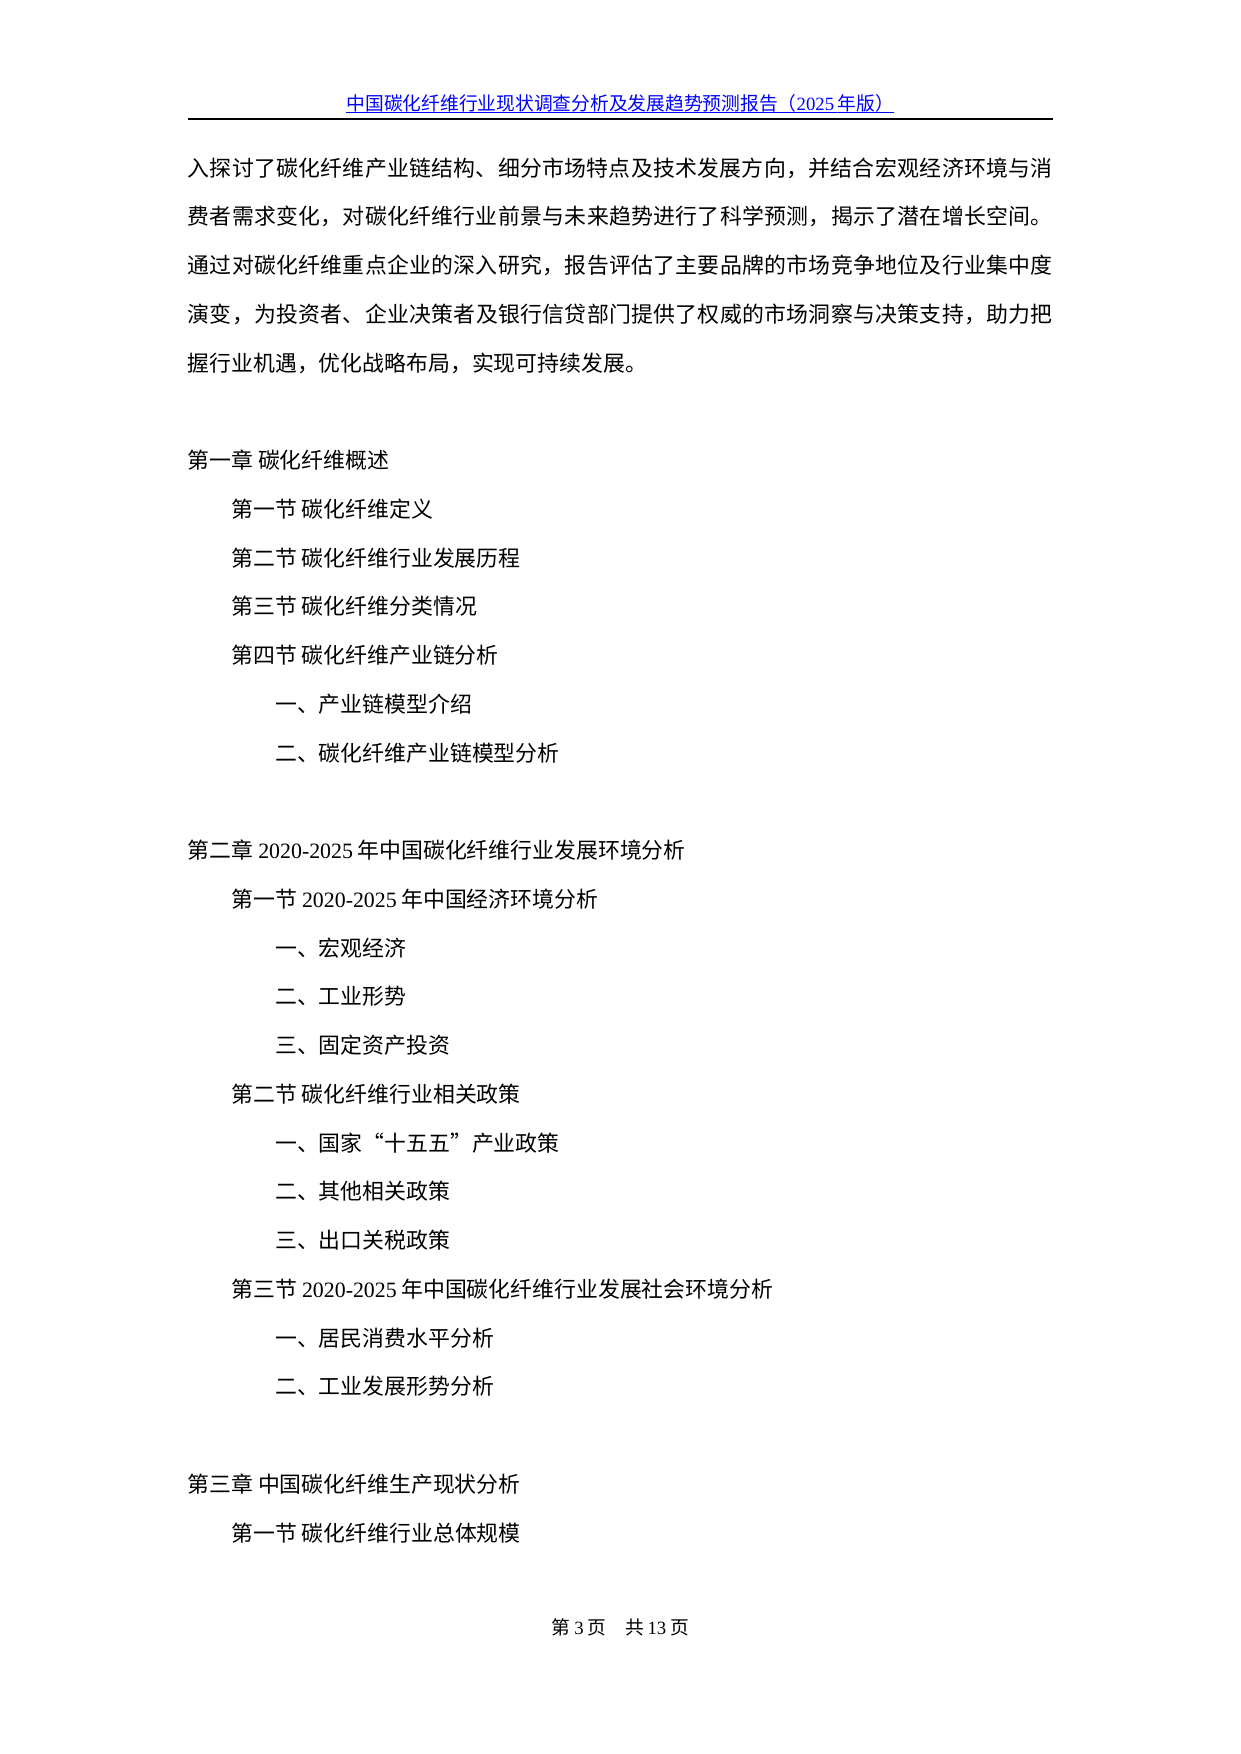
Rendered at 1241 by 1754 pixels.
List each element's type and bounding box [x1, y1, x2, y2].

text [187, 150, 1053, 1548]
